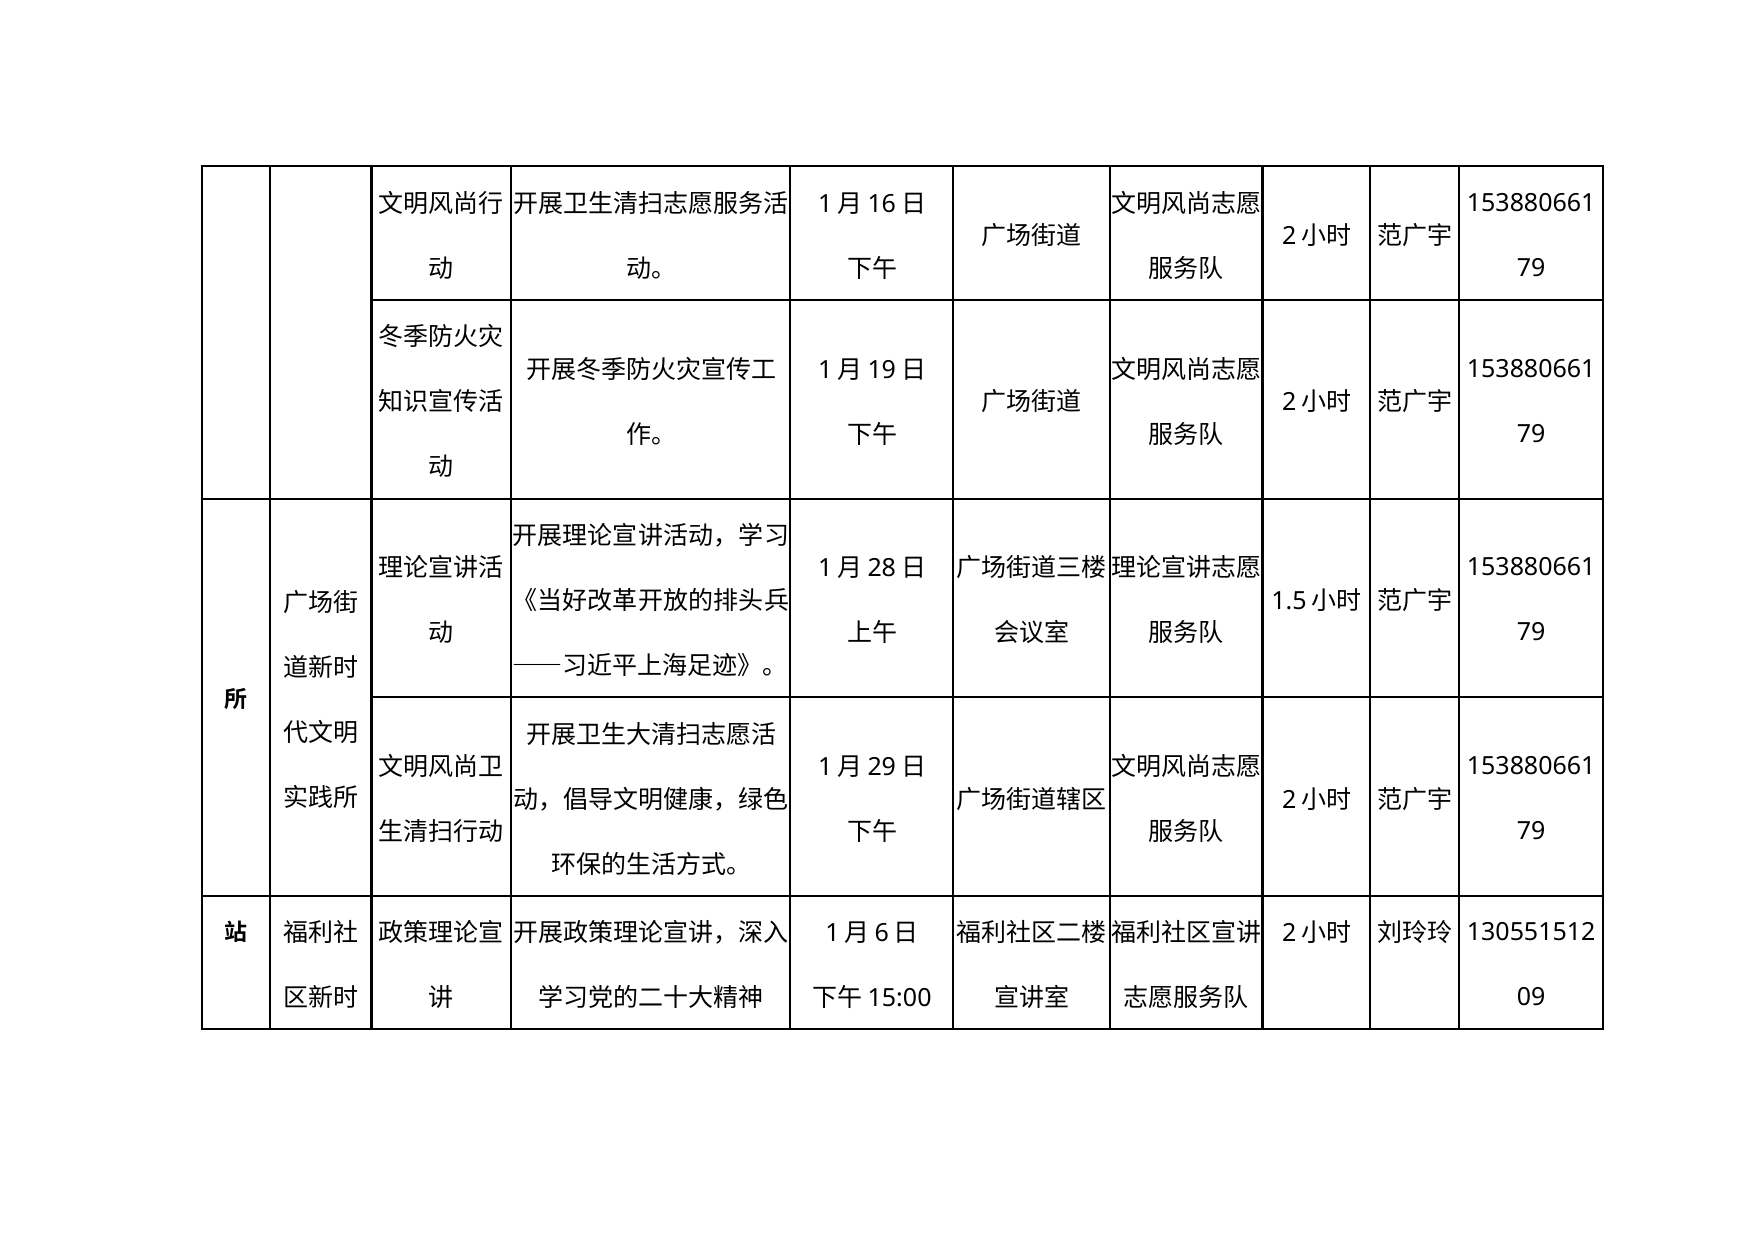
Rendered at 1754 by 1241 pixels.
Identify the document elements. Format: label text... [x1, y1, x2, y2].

table_cell 15388066179 [1460, 698, 1602, 895]
table_cell 广场街道三楼会议室 [954, 500, 1109, 696]
table_cell 1.5小时 [1264, 500, 1369, 696]
table_cell 15388066179 [1460, 301, 1602, 497]
table_cell 冬季防火灾知识宣传活动 [373, 301, 510, 497]
table_cell 理论宣讲志愿服务队 [1111, 500, 1261, 696]
table_cell 1月29日 下午 [791, 698, 952, 895]
table_cell 开展理论宣讲活动，学习《当好改革开放的排头兵——习近平上海足迹》。 [512, 500, 789, 696]
table_cell 文明风尚行动 [373, 167, 510, 299]
table_cell 2小时 [1264, 301, 1369, 497]
table_cell 广场街道 [954, 301, 1109, 497]
table_cell 文明风尚志愿服务队 [1111, 698, 1261, 895]
table_cell 广场街道 [954, 167, 1109, 299]
table_cell 15388066179 [1460, 167, 1602, 299]
table_cell 刘玲玲 [1371, 897, 1458, 1028]
table_cell 2小时 [1264, 167, 1369, 299]
table_cell 文明风尚志愿服务队 [1111, 301, 1261, 497]
table_cell 福利社区新时代文明实践站 [271, 897, 370, 1028]
table_cell 广场街道新时代文明实践所 [271, 500, 370, 895]
table_cell 开展卫生清扫志愿服务活动。 [512, 167, 789, 299]
table_cell 1月16日 下午 [791, 167, 952, 299]
table_cell 1月28日 上午 [791, 500, 952, 696]
table_cell 开展卫生大清扫志愿活动，倡导文明健康，绿色环保的生活方式。 [512, 698, 789, 895]
table_cell 2小时 [1264, 897, 1369, 1028]
table_cell 文明风尚志愿服务队 [1111, 167, 1261, 299]
table_cell 开展政策理论宣讲，深入学习党的二十大精神 [512, 897, 789, 1028]
table_cell 13055151209 [1460, 897, 1602, 1028]
table_cell 范广宇 [1371, 698, 1458, 895]
table_cell 站 [203, 897, 269, 1028]
table_cell 开展冬季防火灾宣传工作。 [512, 301, 789, 497]
table_cell 2小时 [1264, 698, 1369, 895]
table_cell 1月6日 下午15:00 [791, 897, 952, 1028]
table_cell 所 [203, 500, 269, 895]
table_cell 广场街道辖区 [954, 698, 1109, 895]
table_cell 理论宣讲活动 [373, 500, 510, 696]
table_cell 范广宇 [1371, 500, 1458, 696]
table_cell 范广宇 [1371, 301, 1458, 497]
table_cell 1月19日 下午 [791, 301, 952, 497]
table_cell 福利社区二楼宣讲室 [954, 897, 1109, 1028]
table_cell 福利社区宣讲志愿服务队 [1111, 897, 1261, 1028]
table_cell 15388066179 [1460, 500, 1602, 696]
table_cell 政策理论宣讲 [373, 897, 510, 1028]
table_cell 范广宇 [1371, 167, 1458, 299]
table_cell 文明风尚卫生清扫行动 [373, 698, 510, 895]
